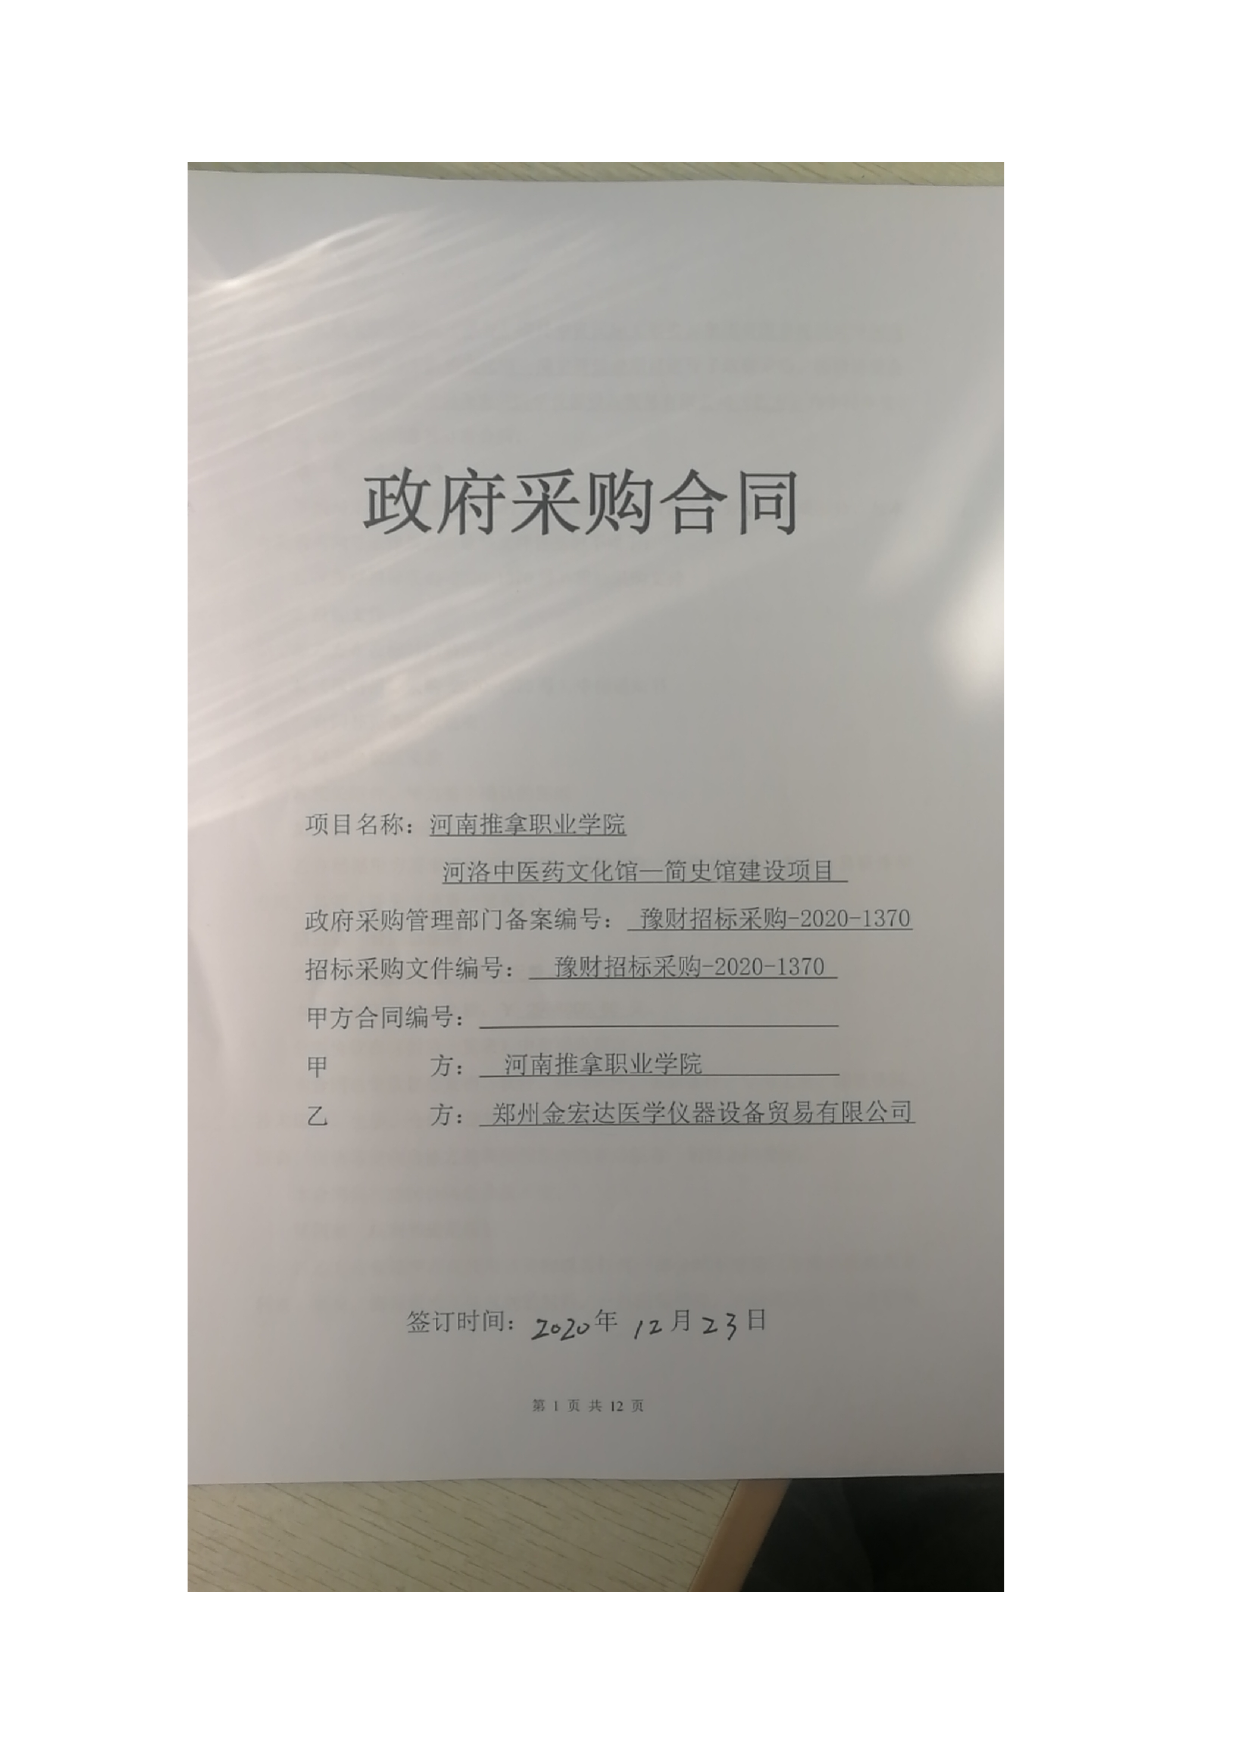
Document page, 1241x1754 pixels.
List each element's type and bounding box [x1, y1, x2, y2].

picture [187, 162, 1005, 1592]
